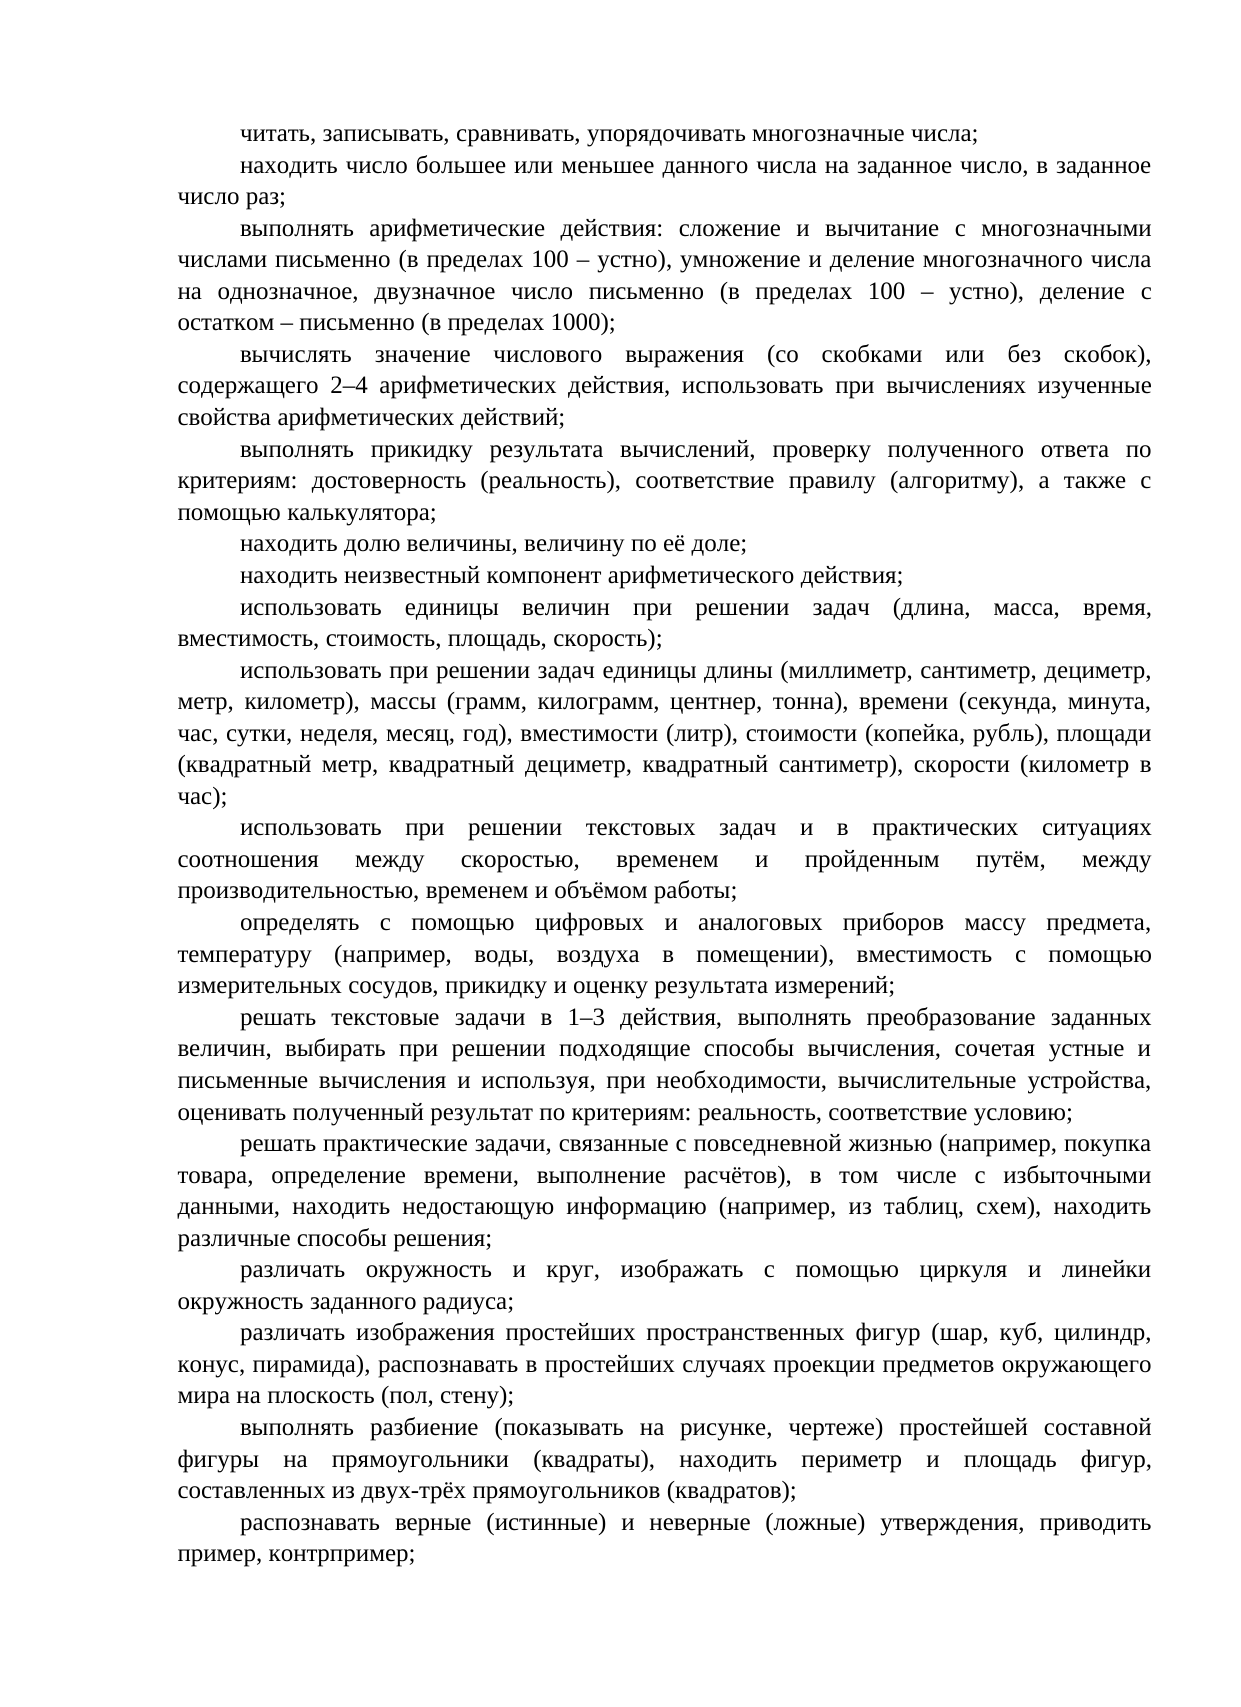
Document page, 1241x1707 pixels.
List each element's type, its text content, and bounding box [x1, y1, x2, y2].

text решать текстовые задачи в 1–3 действия, выполнять преобразование заданных величин, выбирать при решении подходящие способы вычисления, сочетая устные и письменные вычисления и используя, при необходимости, вычислительные устройства, оценивать полученный результат по критериям: реальность, соответствие условию; [177, 1002, 1152, 1125]
text использовать при решении текстовых задач и в практических ситуациях соотношения между скоростью, временем и пройденным путём, между производительностью, временем и объёмом работы; [177, 812, 1152, 904]
text использовать при решении задач единицы длины (миллиметр, сантиметр, дециметр, метр, километр), массы (грамм, килограмм, центнер, тонна), времени (секунда, минута, час, сутки, неделя, месяц, год), вместимости (литр), стоимости (копейка, рубль), площади (квадратный метр, квадратный дециметр, квадратный сантиметр), скорости (километр в час); [177, 655, 1152, 810]
text находить долю величины, величину по её доле; [177, 528, 1152, 557]
text выполнять арифметические действия: сложение и вычитание с многозначными числами письменно (в пределах 100 – устно), умножение и деление многозначного числа на однозначное, двузначное число письменно (в пределах 100 – устно), деление с остатком – письменно (в пределах 1000); [177, 213, 1152, 336]
text использовать единицы величин при решении задач (длина, масса, время, вместимость, стоимость, площадь, скорость); [177, 592, 1152, 652]
text различать изображения простейших пространственных фигур (шар, куб, цилиндр, конус, пирамида), распознавать в простейших случаях проекции предметов окружающего мира на плоскость (пол, стену); [177, 1317, 1152, 1409]
text определять с помощью цифровых и аналоговых приборов массу предмета, температуру (например, воды, воздуха в помещении), вместимость с помощью измерительных сосудов, прикидку и оценку результата измерений; [177, 907, 1152, 999]
text читать, записывать, сравнивать, упорядочивать многозначные числа; [177, 118, 1152, 147]
text выполнять прикидку результата вычислений, проверку полученного ответа по критериям: достоверность (реальность), соответствие правилу (алгоритму), а также с помощью калькулятора; [177, 434, 1152, 526]
text различать окружность и круг, изображать с помощью циркуля и линейки окружность заданного радиуса; [177, 1254, 1152, 1315]
text распознавать верные (истинные) и неверные (ложные) утверждения, приводить пример, контрпример; [177, 1507, 1152, 1567]
text находить число большее или меньшее данного числа на заданное число, в заданное число раз; [177, 150, 1152, 210]
text решать практические задачи, связанные с повседневной жизнью (например, покупка товара, определение времени, выполнение расчётов), в том числе с избыточными данными, находить недостающую информацию (например, из таблиц, схем), находить различные способы решения; [177, 1128, 1152, 1252]
text выполнять разбиение (показывать на рисунке, чертеже) простейшей составной фигуры на прямоугольники (квадраты), находить периметр и площадь фигур, составленных из двух-трёх прямоугольников (квадратов); [177, 1412, 1152, 1504]
text вычислять значение числового выражения (со скобками или без скобок), содержащего 2–4 арифметических действия, использовать при вычислениях изученные свойства арифметических действий; [177, 339, 1152, 431]
text находить неизвестный компонент арифметического действия; [177, 560, 1152, 589]
